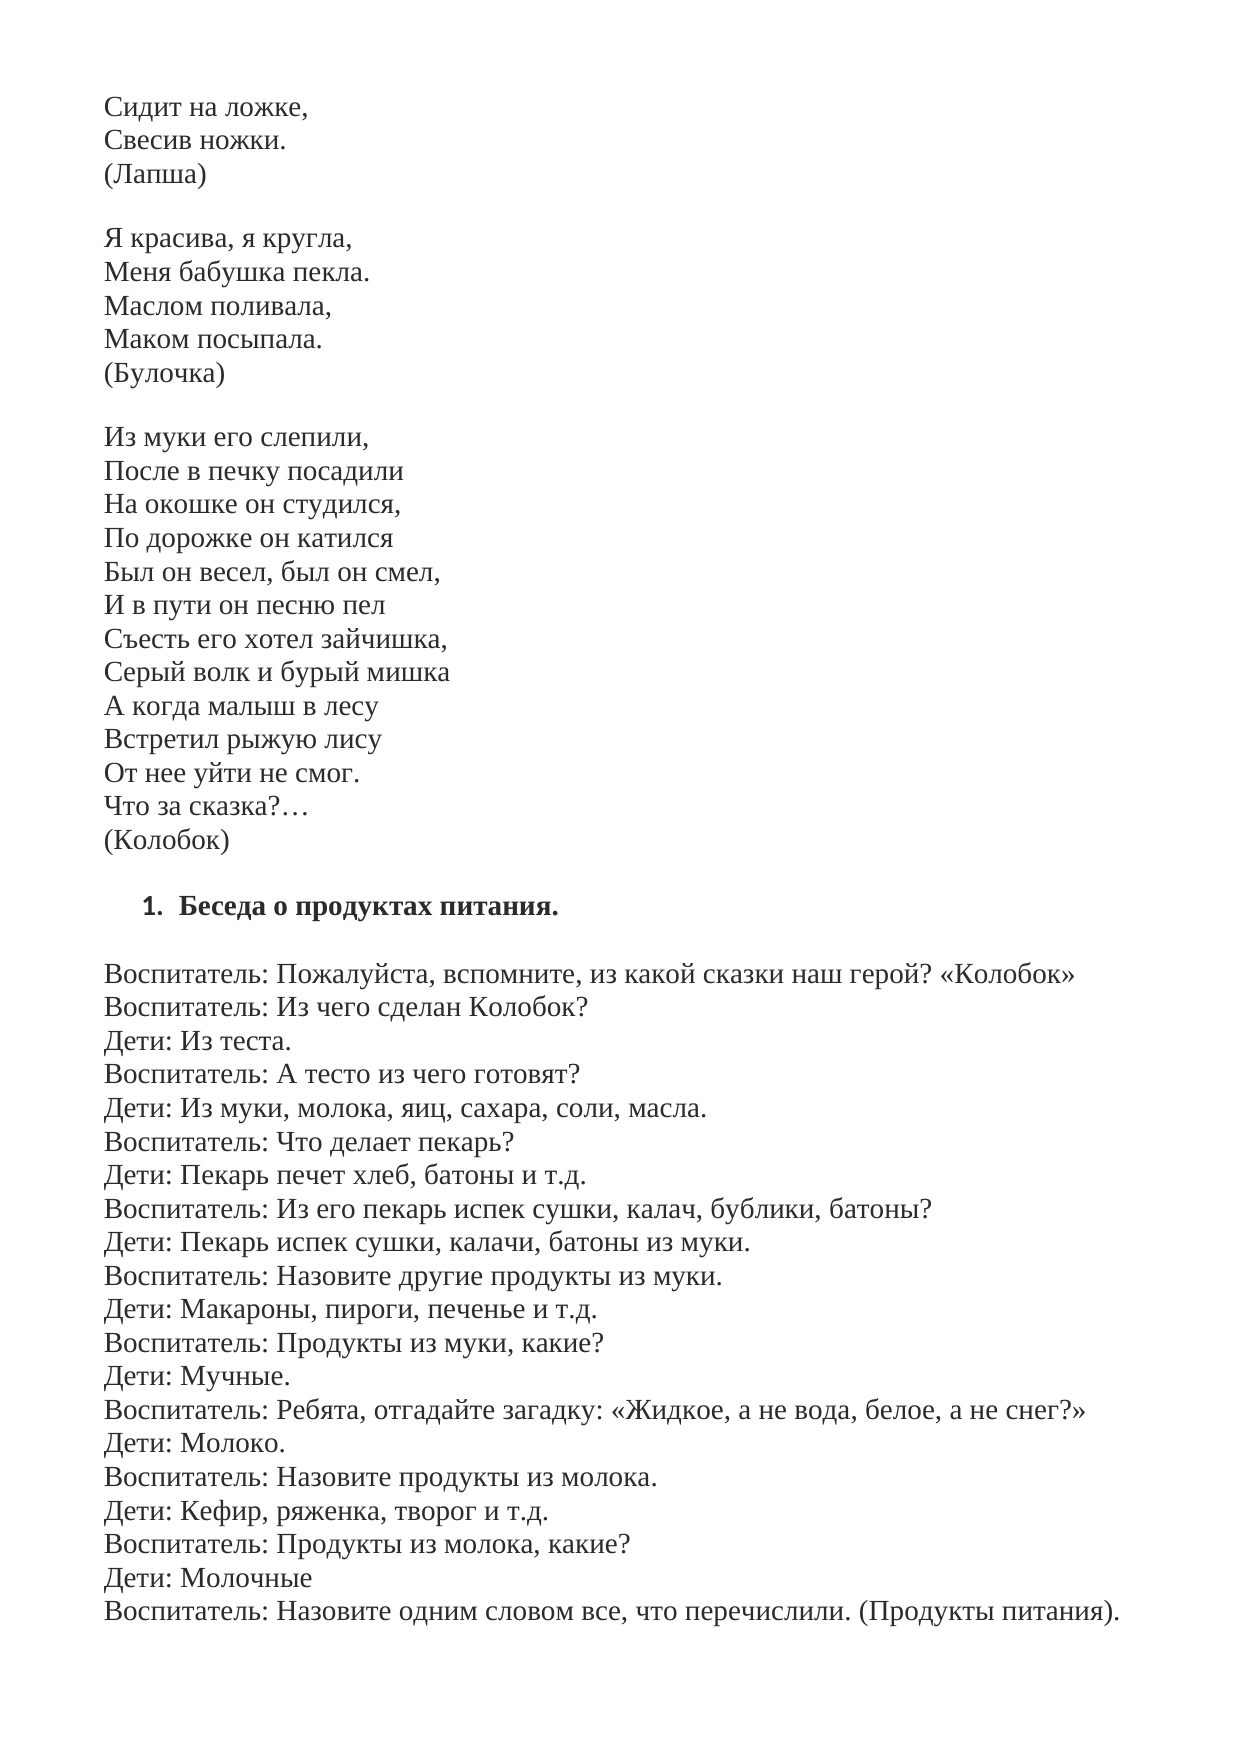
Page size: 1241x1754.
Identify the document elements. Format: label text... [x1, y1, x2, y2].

text Дети: Кефир, ряженка, творог и т.д. [103, 1493, 1152, 1526]
text Маслом поливала, [103, 288, 1152, 321]
text После в печку посадили [103, 453, 1152, 487]
text Дети: Молочные [103, 1560, 1152, 1593]
text Дети: Пекарь испек сушки, калачи, батоны из муки. [103, 1224, 1152, 1258]
text Дети: Пекарь печет хлеб, батоны и т.д. [103, 1157, 1152, 1191]
text Воспитатель: Назовите одним словом все, что перечислили. (Продукты питания). [103, 1593, 1152, 1627]
text Воспитатель: Пожалуйста, вспомните, из какой сказки наш герой? «Колобок» [103, 956, 1152, 989]
text Дети: Из теста. [103, 1023, 1152, 1057]
list Беседа о продуктах питания. [141, 887, 1152, 922]
text Сидит на ложке, [103, 89, 1152, 122]
text Из муки его слепили, [103, 419, 1152, 453]
text И в пути он песню пел [103, 587, 1152, 621]
text Маком посыпала. [103, 321, 1152, 355]
text Воспитатель: Из чего сделан Колобок? [103, 989, 1152, 1023]
text Воспитатель: Продукты из молока, какие? [103, 1526, 1152, 1560]
text Воспитатель: А тесто из чего готовят? [103, 1057, 1152, 1090]
text Воспитатель: Ребята, отгадайте загадку: «Жидкое, а не вода, белое, а не снег?» [103, 1392, 1152, 1426]
text Свесив ножки. [103, 122, 1152, 156]
text Съесть его хотел зайчишка, [103, 621, 1152, 654]
text Дети: Макароны, пироги, печенье и т.д. [103, 1291, 1152, 1325]
text Воспитатель: Назовите продукты из молока. [103, 1459, 1152, 1493]
text Я красива, я кругла, [103, 221, 1152, 254]
text А когда малыш в лесу [103, 688, 1152, 721]
text Дети: Мучные. [103, 1358, 1152, 1392]
text Что за сказка?… [103, 788, 1152, 822]
text Воспитатель: Назовите другие продукты из муки. [103, 1258, 1152, 1291]
text Встретил рыжую лису [103, 721, 1152, 755]
text По дорожке он катился [103, 520, 1152, 554]
text Был он весел, был он смел, [103, 554, 1152, 587]
text Дети: Из муки, молока, яиц, сахара, соли, масла. [103, 1090, 1152, 1124]
text От нее уйти не смог. [103, 755, 1152, 788]
text (Булочка) [103, 355, 1152, 388]
text Дети: Молоко. [103, 1426, 1152, 1459]
text На окошке он студился, [103, 487, 1152, 520]
text (Колобок) [103, 822, 1152, 856]
text Воспитатель: Из его пекарь испек сушки, калач, бублики, батоны? [103, 1191, 1152, 1224]
text Воспитатель: Что делает пекарь? [103, 1124, 1152, 1157]
text Воспитатель: Продукты из муки, какие? [103, 1325, 1152, 1358]
text Серый волк и бурый мишка [103, 654, 1152, 688]
text Меня бабушка пекла. [103, 254, 1152, 288]
text (Лапша) [103, 156, 1152, 189]
